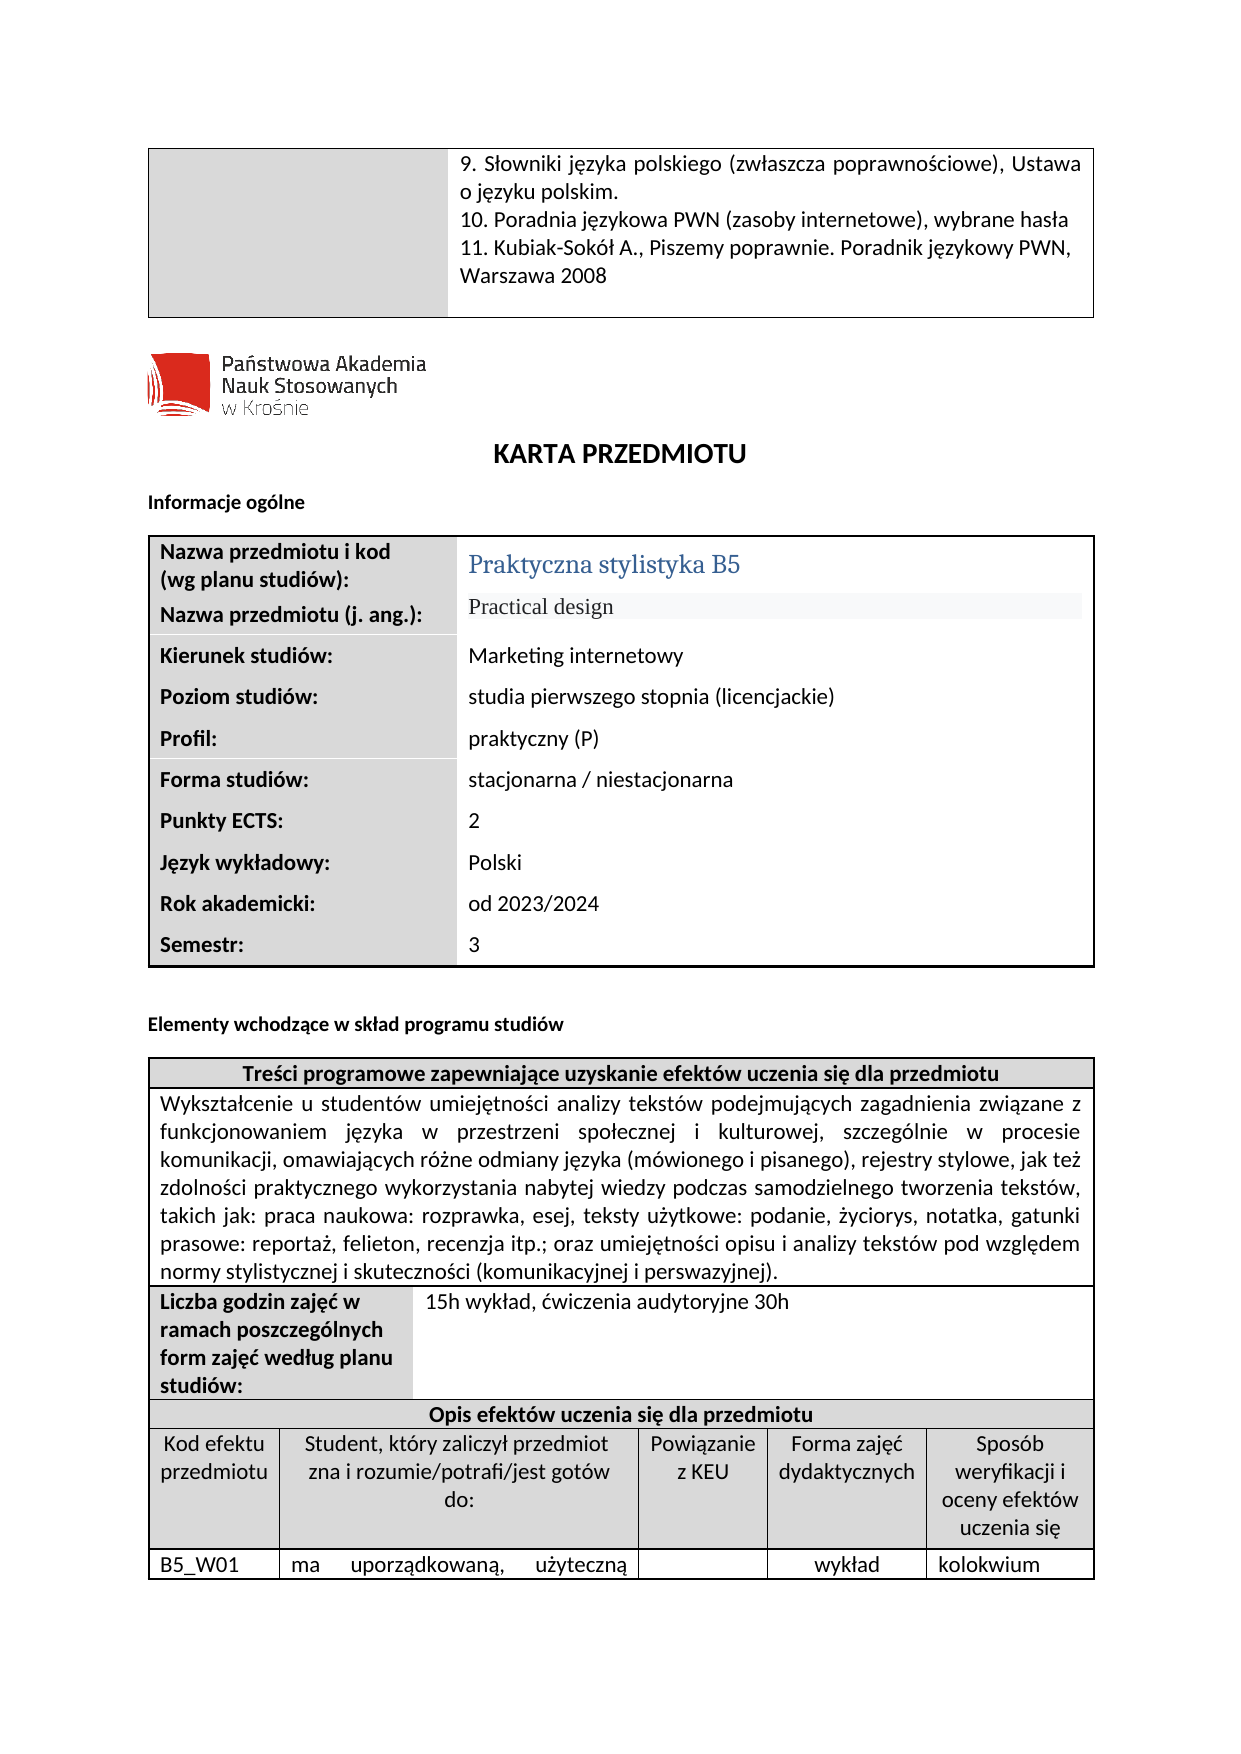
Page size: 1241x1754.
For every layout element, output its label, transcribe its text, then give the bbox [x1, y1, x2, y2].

text Elementy wchodzące w skład programu studiów [148, 1011, 1092, 1036]
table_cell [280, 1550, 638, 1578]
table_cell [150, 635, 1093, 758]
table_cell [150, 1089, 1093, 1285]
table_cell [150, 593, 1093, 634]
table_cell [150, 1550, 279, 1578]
text Informacje ogólne [148, 489, 1092, 514]
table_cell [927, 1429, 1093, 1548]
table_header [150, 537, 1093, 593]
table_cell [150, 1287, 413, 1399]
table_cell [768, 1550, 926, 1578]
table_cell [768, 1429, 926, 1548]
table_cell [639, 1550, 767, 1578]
text KARTA PRZEDMIOTU [148, 435, 1092, 470]
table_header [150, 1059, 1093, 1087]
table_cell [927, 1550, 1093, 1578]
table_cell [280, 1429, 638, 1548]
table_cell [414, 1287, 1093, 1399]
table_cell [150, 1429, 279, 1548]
picture [147, 353, 426, 416]
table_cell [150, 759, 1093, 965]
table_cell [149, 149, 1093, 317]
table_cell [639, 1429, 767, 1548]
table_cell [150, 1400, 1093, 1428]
